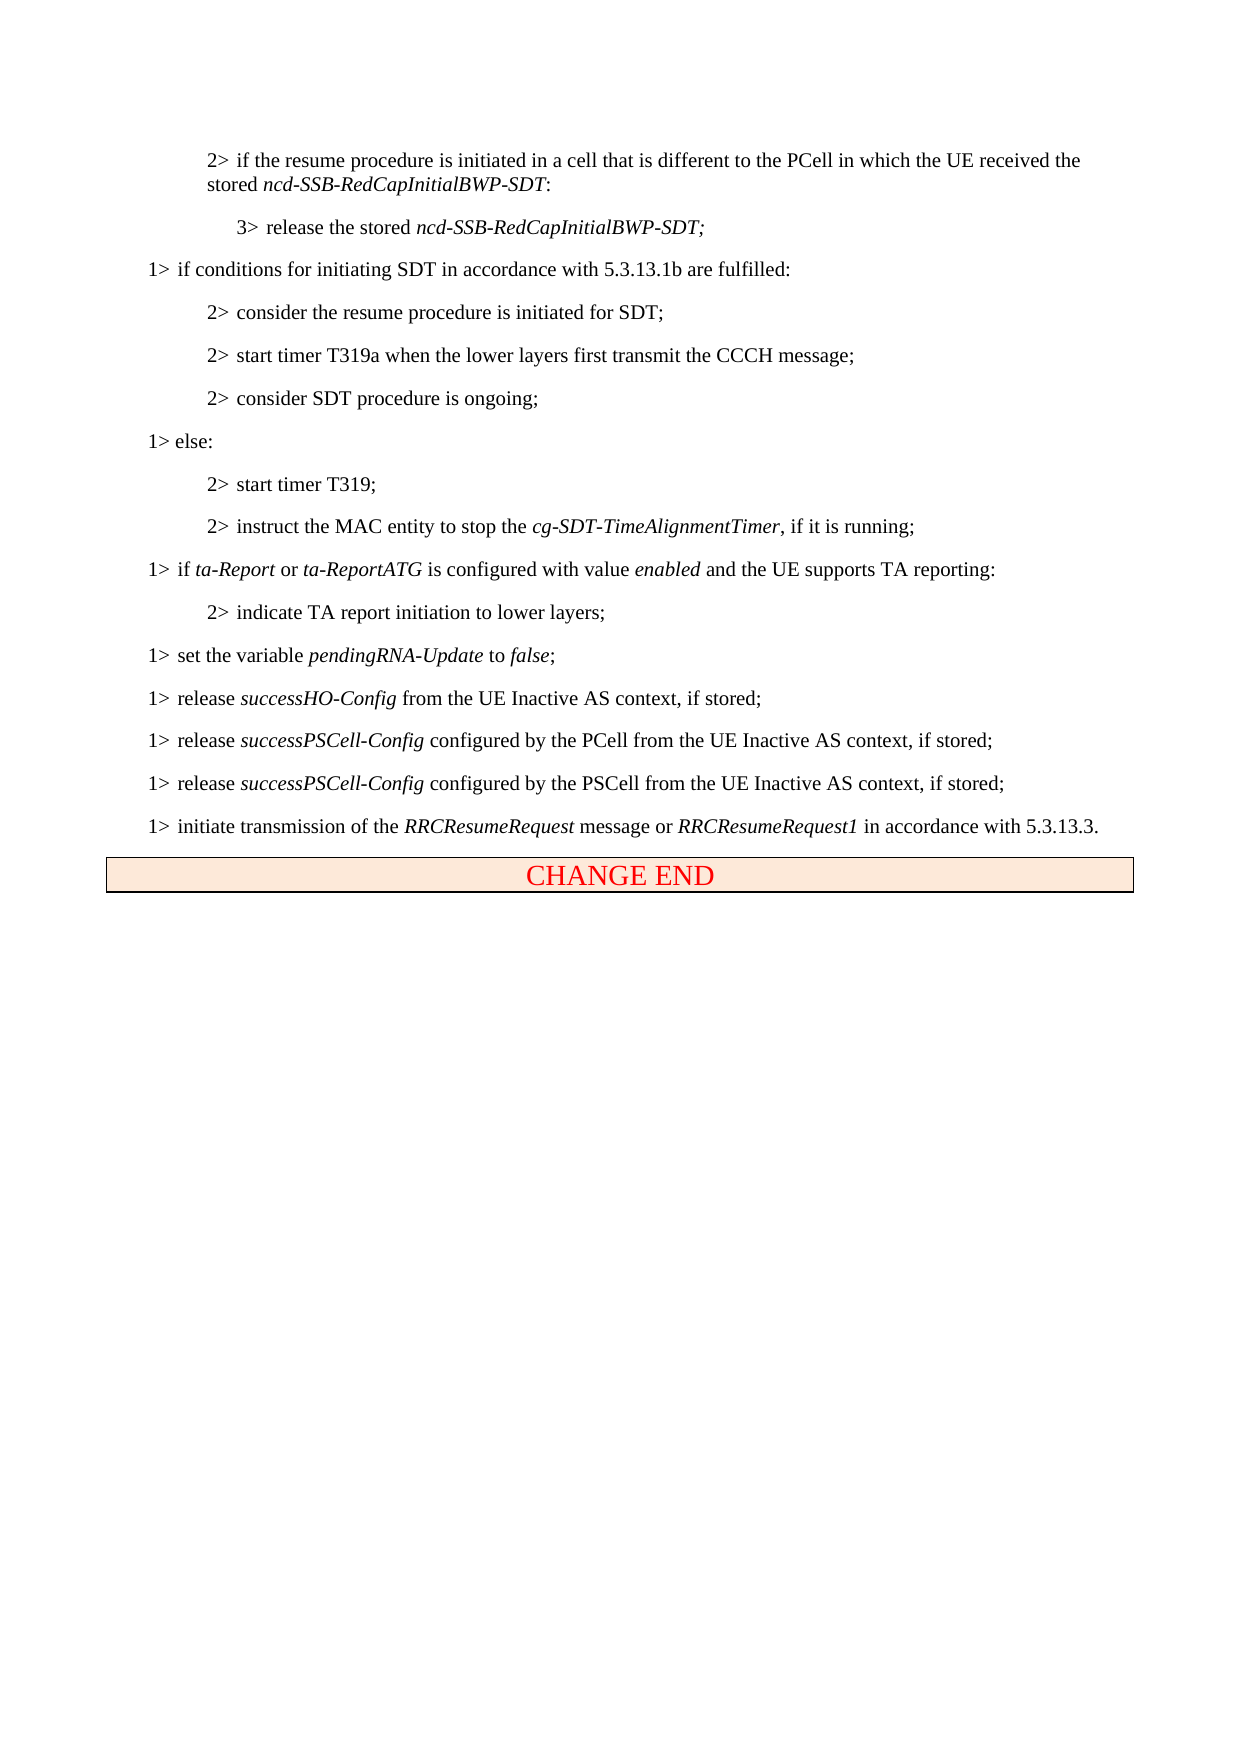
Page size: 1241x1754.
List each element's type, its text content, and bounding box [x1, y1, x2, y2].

text 1> release successPSCell-Config configured by the PCell from the UE Inactive AS context, if stored; [148, 728, 1122, 752]
text 3> release the stored ncd-SSB-RedCapInitialBWP-SDT; [236, 214, 1122, 239]
text 1> set the variable pendingRNA-Update to false; [148, 643, 1122, 667]
text 2> instruct the MAC entity to stop the cg-SDT-TimeAlignmentTimer, if it is running; [207, 514, 1122, 538]
text 1> if conditions for initiating SDT in accordance with 5.3.13.1b are fulfilled: [148, 257, 1122, 281]
text 2> consider SDT procedure is ongoing; [207, 386, 1122, 410]
text 2> start timer T319; [207, 471, 1122, 496]
table_header CHANGE END [107, 858, 1133, 891]
text 1> initiate transmission of the RRCResumeRequest message or RRCResumeRequest1 in accordance with 5.3.13.3. [148, 814, 1122, 838]
text 2> if the resume procedure is initiated in a cell that is different to the PCell in which the UE received the stored ncd-SSB-RedCapInitialBWP-SDT: [207, 148, 1122, 196]
text 1> if ta-Report or ta-ReportATG is configured with value enabled and the UE supports TA reporting: [148, 557, 1122, 581]
text 1> release successHO-Config from the UE Inactive AS context, if stored; [148, 686, 1122, 709]
text 2> indicate TA report initiation to lower layers; [207, 600, 1122, 624]
text 1> else: [148, 429, 1122, 453]
text 2> start timer T319a when the lower layers first transmit the CCCH message; [207, 343, 1122, 367]
text 1> release successPSCell-Config configured by the PSCell from the UE Inactive AS context, if stored; [148, 771, 1122, 795]
text 2> consider the resume procedure is initiated for SDT; [207, 300, 1122, 324]
